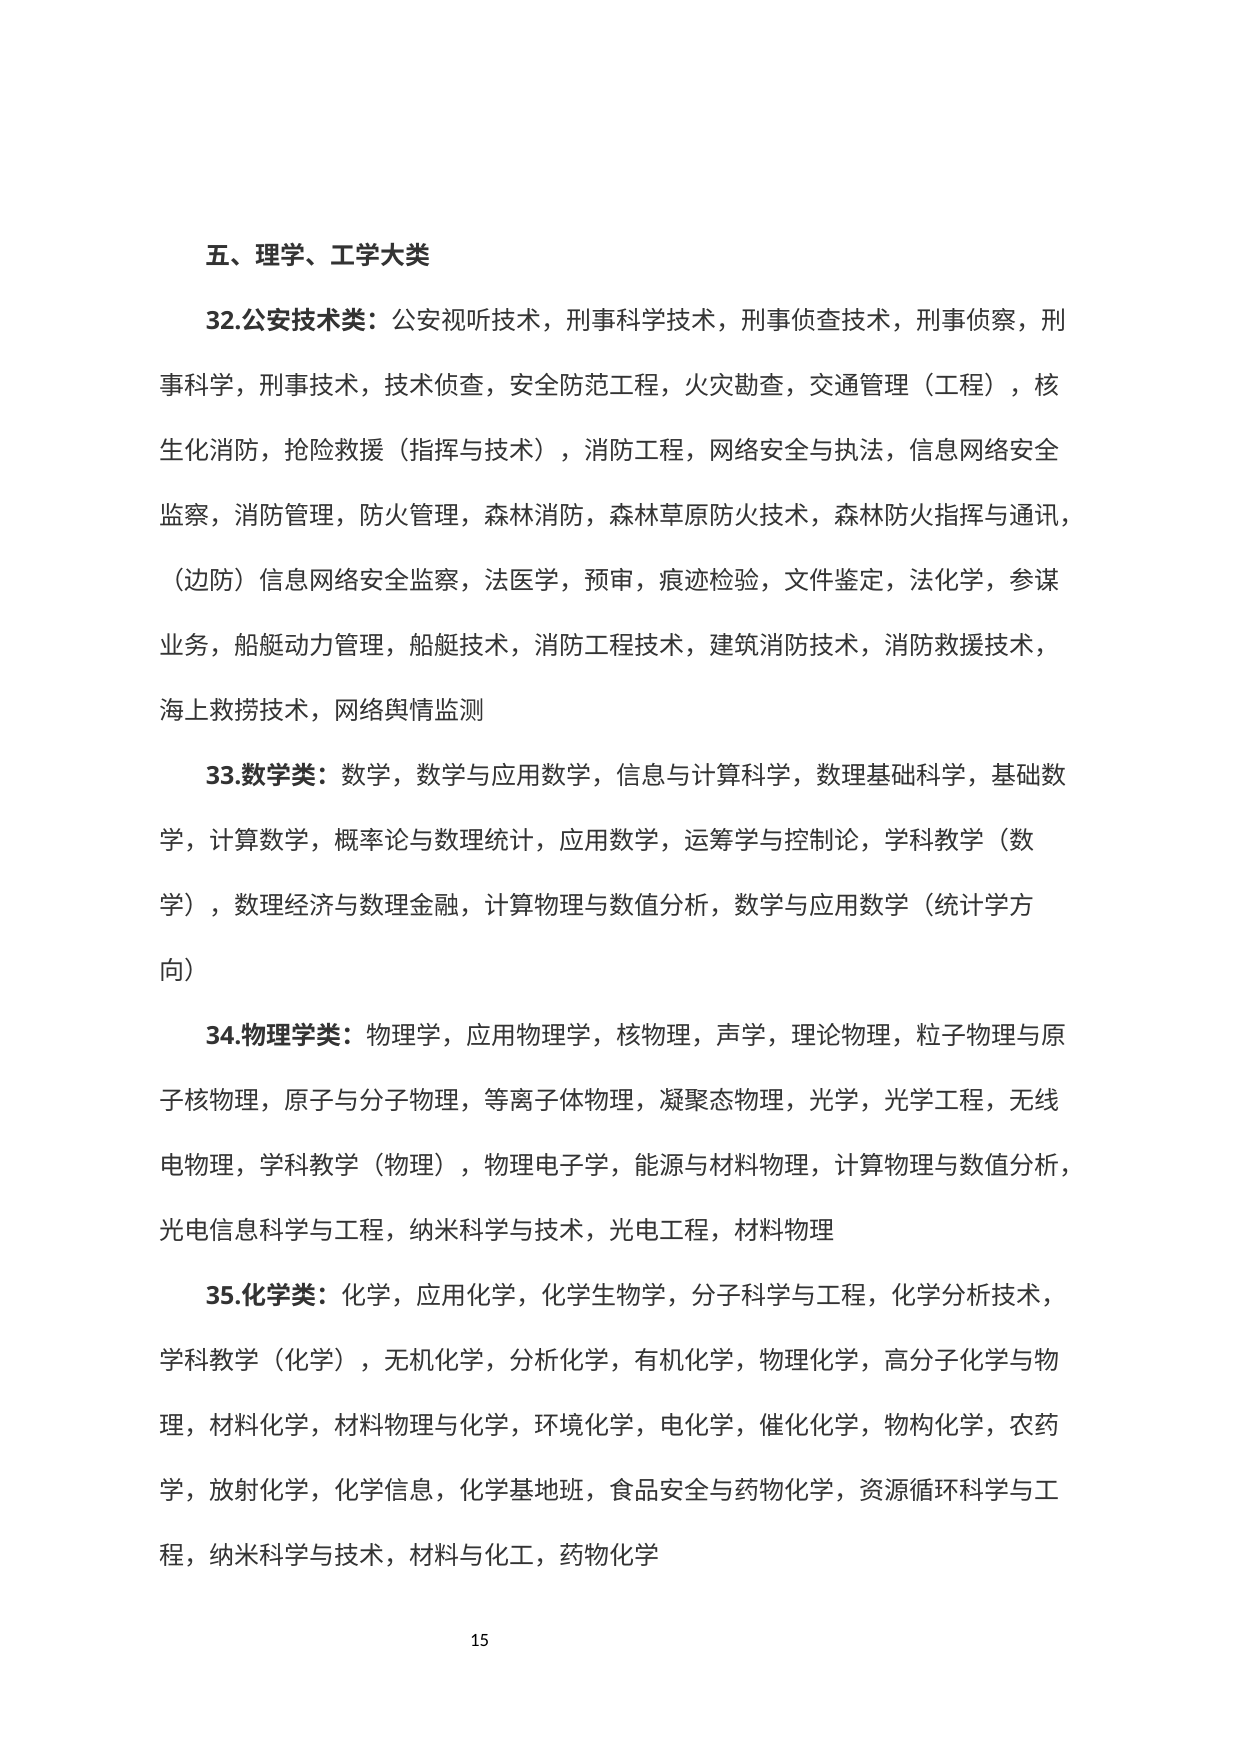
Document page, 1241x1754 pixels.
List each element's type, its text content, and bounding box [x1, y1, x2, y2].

text 32.公安技术类：公安视听技术，刑事科学技术，刑事侦查技术，刑事侦察，刑事科学，刑事技术，技术侦查，安全防范工程，火灾勘查，交通管理（工程），核生化消防，抢险救援（指挥与技术），消防工程，网络安全与执法，信息网络安全监察，消防管理，防火管理，森林消防，森林草原防火技术，森林防火指挥与通讯，（边防）信息网络安全监察，法医学，预审，痕迹检验，文件鉴定，法化学，参谋业务，船艇动力管理，船艇技术，消防工程技术，建筑消防技术，消防救援技术，海上救捞技术，网络舆情监测 [159, 286, 1081, 741]
text 35.化学类：化学，应用化学，化学生物学，分子科学与工程，化学分析技术，学科教学（化学），无机化学，分析化学，有机化学，物理化学，高分子化学与物理，材料化学，材料物理与化学，环境化学，电化学，催化化学，物构化学，农药学，放射化学，化学信息，化学基地班，食品安全与药物化学，资源循环科学与工程，纳米科学与技术，材料与化工，药物化学 [159, 1261, 1081, 1586]
text 34.物理学类：物理学，应用物理学，核物理，声学，理论物理，粒子物理与原子核物理，原子与分子物理，等离子体物理，凝聚态物理，光学，光学工程，无线电物理，学科教学（物理），物理电子学，能源与材料物理，计算物理与数值分析，光电信息科学与工程，纳米科学与技术，光电工程，材料物理 [159, 1001, 1081, 1261]
text 五、理学、工学大类 [159, 221, 1081, 286]
text 33.数学类：数学，数学与应用数学，信息与计算科学，数理基础科学，基础数学，计算数学，概率论与数理统计，应用数学，运筹学与控制论，学科教学（数学），数理经济与数理金融，计算物理与数值分析，数学与应用数学（统计学方向） [159, 741, 1081, 1001]
